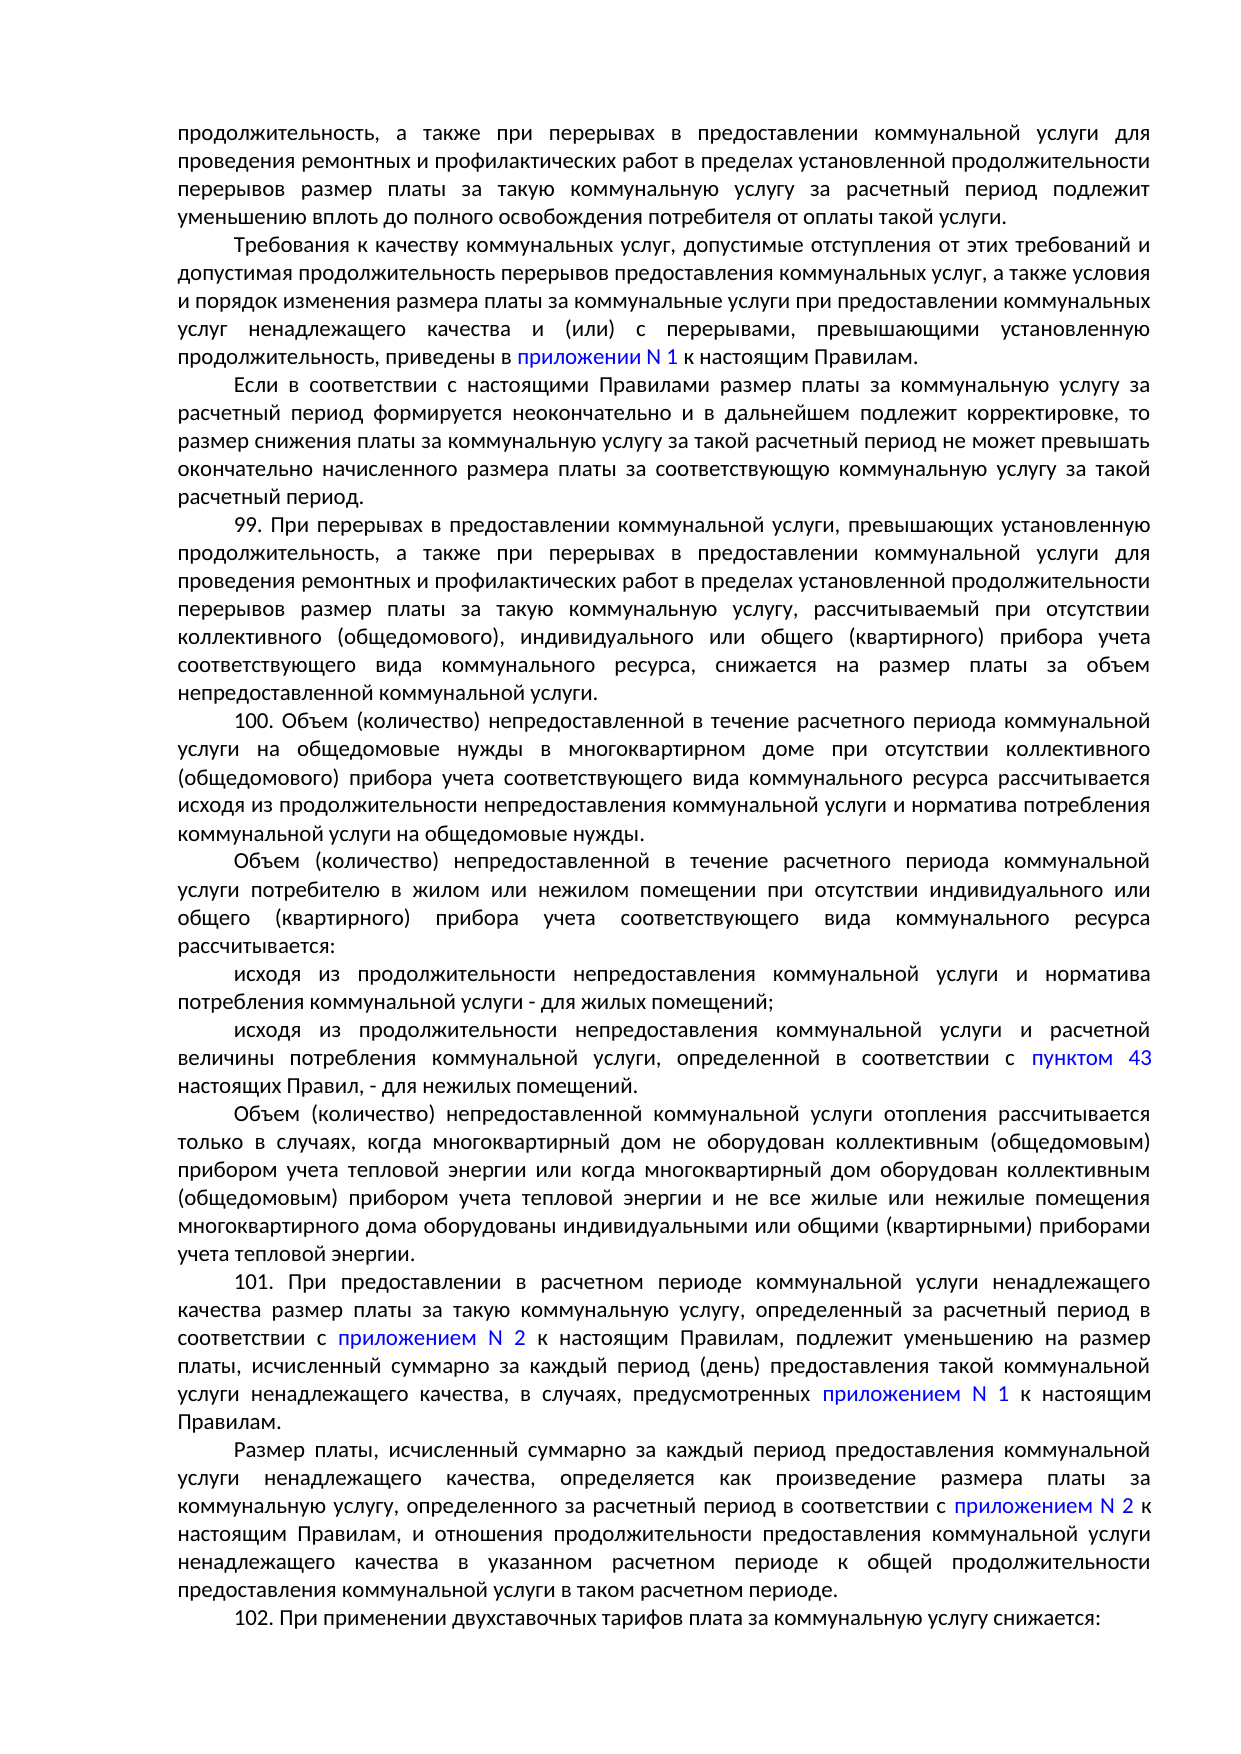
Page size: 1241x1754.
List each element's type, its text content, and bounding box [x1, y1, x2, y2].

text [177, 118, 1152, 230]
text Объем (количество) непредоставленной коммунальной услуги отопления рассчитывается только в случаях, когда многоквартирный дом не оборудован коллективным (общедомовым) прибором учета тепловой энергии или когда многоквартирный дом оборудован коллективным (общедомовым) прибором учета тепловой энергии и не все жилые или нежилые помещения многоквартирного дома оборудованы индивидуальными или общими (квартирными) приборами учета тепловой энергии. [177, 1099, 1152, 1267]
text 99. При перерывах в предоставлении коммунальной услуги, превышающих установленную продолжительность, а также при перерывах в предоставлении коммунальной услуги для проведения ремонтных и профилактических работ в пределах установленной продолжительности перерывов размер платы за такую коммунальную услугу, рассчитываемый при отсутствии коллективного (общедомового), индивидуального или общего (квартирного) прибора учета соответствующего вида коммунального ресурса, снижается на размер платы за объем непредоставленной коммунальной услуги. [177, 510, 1152, 707]
text 102. При применении двухставочных тарифов плата за коммунальную услугу снижается: [177, 1603, 1152, 1631]
text Требования к качеству коммунальных услуг, допустимые отступления от этих требований и допустимая продолжительность перерывов предоставления коммунальных услуг, а также условия и порядок изменения размера платы за коммунальные услуги при предоставлении коммунальных услуг ненадлежащего качества и (или) с перерывами, превышающими установленную продолжительность, приведены в приложении N 1 к настоящим Правилам. [177, 230, 1152, 370]
text Размер платы, исчисленный суммарно за каждый период предоставления коммунальной услуги ненадлежащего качества, определяется как произведение размера платы за коммунальную услугу, определенного за расчетный период в соответствии с приложением N 2 к настоящим Правилам, и отношения продолжительности предоставления коммунальной услуги ненадлежащего качества в указанном расчетном периоде к общей продолжительности предоставления коммунальной услуги в таком расчетном периоде. [177, 1435, 1152, 1603]
text Если в соответствии с настоящими Правилами размер платы за коммунальную услугу за расчетный период формируется неокончательно и в дальнейшем подлежит корректировке, то размер снижения платы за коммунальную услугу за такой расчетный период не может превышать окончательно начисленного размера платы за соответствующую коммунальную услугу за такой расчетный период. [177, 370, 1152, 510]
text исходя из продолжительности непредоставления коммунальной услуги и расчетной величины потребления коммунальной услуги, определенной в соответствии с пунктом 43 настоящих Правил, - для нежилых помещений. [177, 1015, 1152, 1099]
text 101. При предоставлении в расчетном периоде коммунальной услуги ненадлежащего качества размер платы за такую коммунальную услугу, определенный за расчетный период в соответствии с приложением N 2 к настоящим Правилам, подлежит уменьшению на размер платы, исчисленный суммарно за каждый период (день) предоставления такой коммунальной услуги ненадлежащего качества, в случаях, предусмотренных приложением N 1 к настоящим Правилам. [177, 1267, 1152, 1435]
text исходя из продолжительности непредоставления коммунальной услуги и норматива потребления коммунальной услуги - для жилых помещений; [177, 959, 1152, 1015]
text 100. Объем (количество) непредоставленной в течение расчетного периода коммунальной услуги на общедомовые нужды в многоквартирном доме при отсутствии коллективного (общедомового) прибора учета соответствующего вида коммунального ресурса рассчитывается исходя из продолжительности непредоставления коммунальной услуги и норматива потребления коммунальной услуги на общедомовые нужды. [177, 707, 1152, 847]
text Объем (количество) непредоставленной в течение расчетного периода коммунальной услуги потребителю в жилом или нежилом помещении при отсутствии индивидуального или общего (квартирного) прибора учета соответствующего вида коммунального ресурса рассчитывается: [177, 847, 1152, 959]
